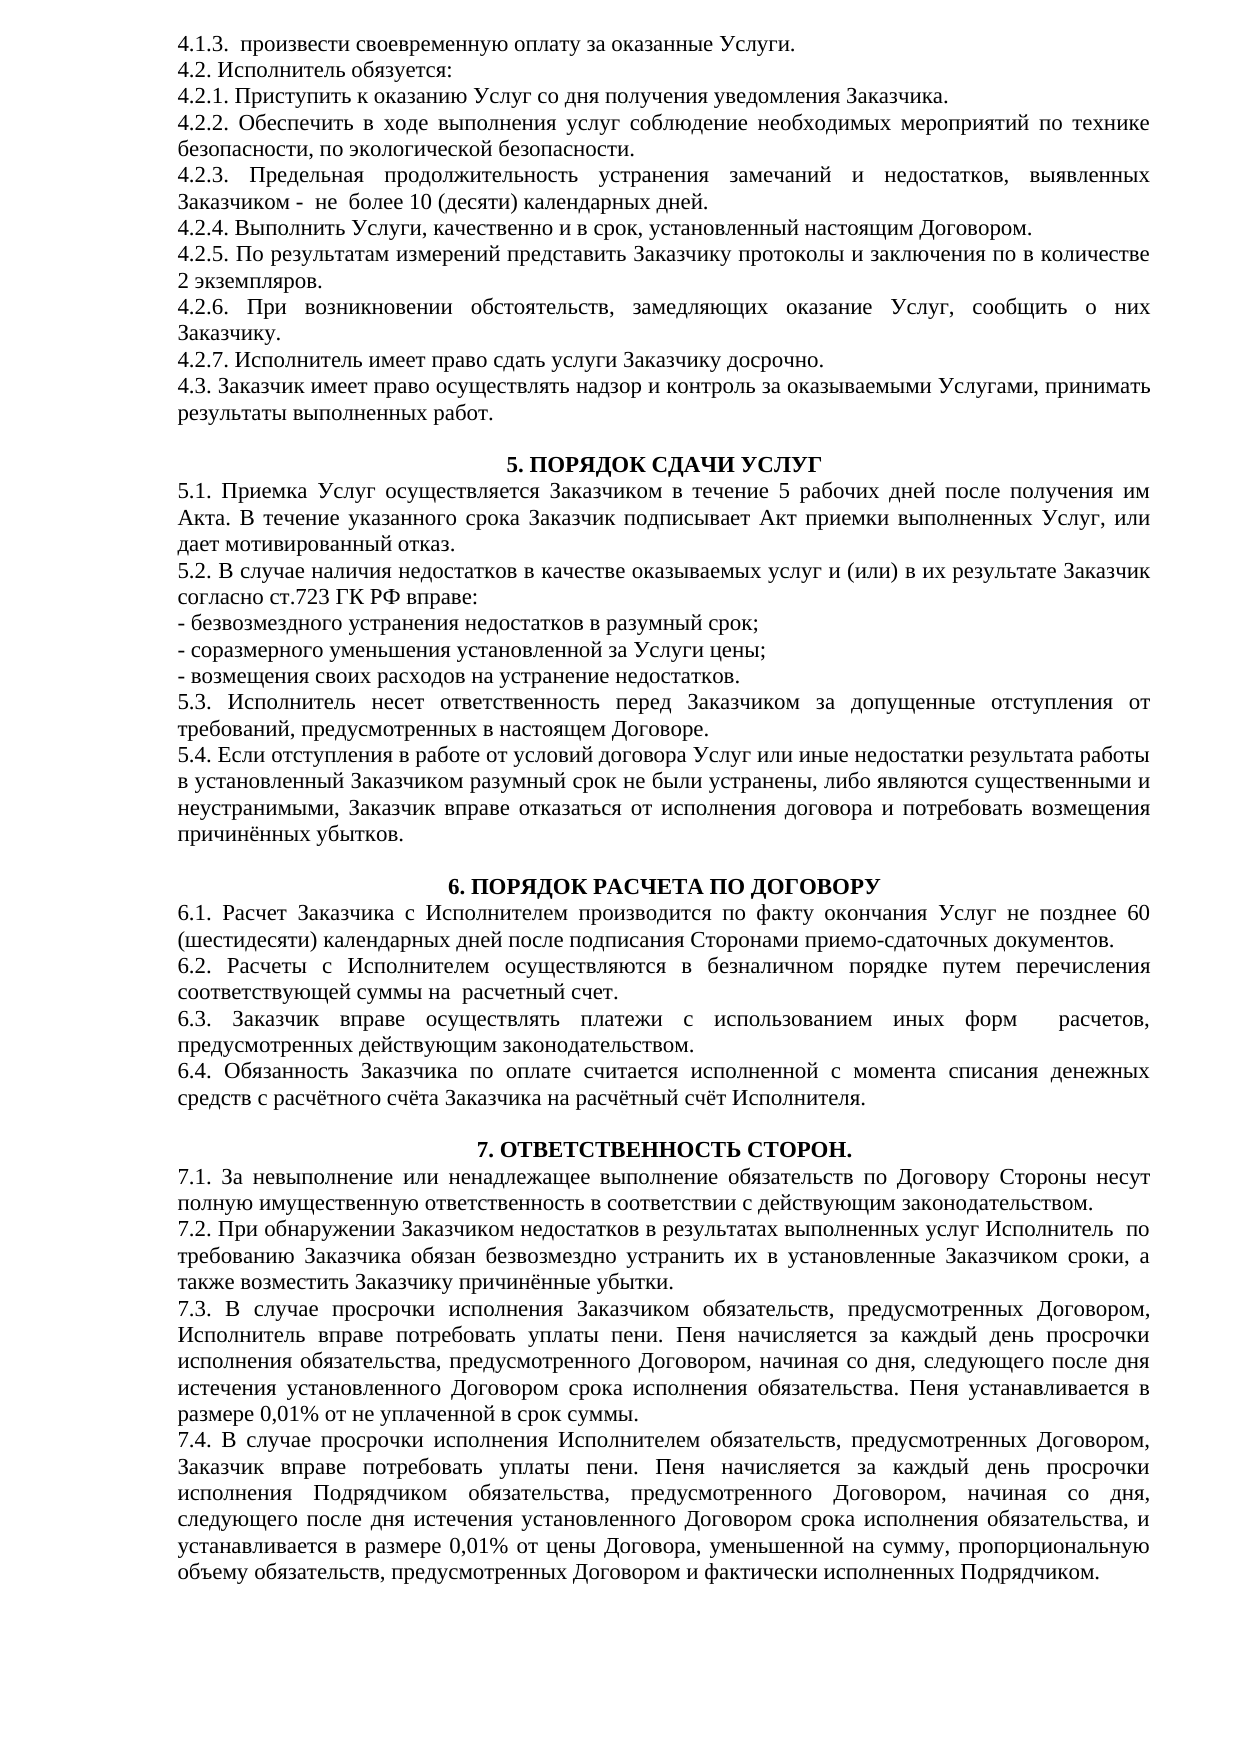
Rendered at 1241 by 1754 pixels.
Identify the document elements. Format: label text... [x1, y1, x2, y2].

text 4.2.7. Исполнитель имеет право сдать услуги Заказчику досрочно. [177, 346, 1152, 372]
text 4.3. Заказчик имеет право осуществлять надзор и контроль за оказываемыми Услугами, принимать результаты выполненных работ. [177, 372, 1152, 425]
text - безвозмездного устранения недостатков в разумный срок; [177, 609, 1152, 636]
text 7. ОТВЕТСТВЕННОСТЬ СТОРОН. [177, 1136, 1152, 1163]
text 6.2. Расчеты с Исполнителем осуществляются в безналичном порядке путем перечисления соответствующей суммы на расчетный счет. [177, 952, 1152, 1005]
text 4.2.5. По результатам измерений представить Заказчику протоколы и заключения по в количестве 2 экземпляров. [177, 240, 1152, 293]
text 5.1. Приемка Услуг осуществляется Заказчиком в течение 5 рабочих дней после получения им Акта. В течение указанного срока Заказчик подписывает Акт приемки выполненных Услуг, или дает мотивированный отказ. [177, 478, 1152, 557]
text 5. ПОРЯДОК СДАЧИ УСЛУГ [177, 451, 1152, 478]
text 5.4. Если отступления в работе от условий договора Услуг или иные недостатки результата работы в установленный Заказчиком разумный срок не были устранены, либо являются существенными и неустранимыми, Заказчик вправе отказаться от исполнения договора и потребовать возмещения причинённых убытков. [177, 741, 1152, 847]
text 4.2.4. Выполнить Услуги, качественно и в срок, установленный настоящим Договором. [177, 214, 1152, 240]
text 4.2.1. Приступить к оказанию Услуг со дня получения уведомления Заказчика. [177, 82, 1152, 109]
text - возмещения своих расходов на устранение недостатков. [177, 662, 1152, 688]
text 5.3. Исполнитель несет ответственность перед Заказчиком за допущенные отступления от требований, предусмотренных в настоящем Договоре. [177, 688, 1152, 741]
text 6. ПОРЯДОК РАСЧЕТА ПО ДОГОВОРУ [177, 873, 1152, 899]
text 7.3. В случае просрочки исполнения Заказчиком обязательств, предусмотренных Договором, Исполнитель вправе потребовать уплаты пени. Пеня начисляется за каждый день просрочки исполнения обязательства, предусмотренного Договором, начиная со дня, следующего после дня истечения установленного Договором срока исполнения обязательства. Пеня устанавливается в размере 0,01% от не уплаченной в срок суммы. [177, 1294, 1152, 1426]
text 4.2.3. Предельная продолжительность устранения замечаний и недостатков, выявленных Заказчиком - не более 10 (десяти) календарных дней. [177, 161, 1152, 214]
text 6.1. Расчет Заказчика с Исполнителем производится по факту окончания Услуг не позднее 60 (шестидесяти) календарных дней после подписания Сторонами приемо-сдаточных документов. [177, 899, 1152, 952]
text 5.2. В случае наличия недостатков в качестве оказываемых услуг и (или) в их результате Заказчик согласно ст.723 ГК РФ вправе: [177, 557, 1152, 609]
text 7.1. За невыполнение или ненадлежащее выполнение обязательств по Договору Стороны несут полную имущественную ответственность в соответствии с действующим законодательством. [177, 1163, 1152, 1216]
text 7.4. В случае просрочки исполнения Исполнителем обязательств, предусмотренных Договором, Заказчик вправе потребовать уплаты пени. Пеня начисляется за каждый день просрочки исполнения Подрядчиком обязательства, предусмотренного Договором, начиная со дня, следующего после дня истечения установленного Договором срока исполнения обязательства, и устанавливается в размере 0,01% от цены Договора, уменьшенной на сумму, пропорциональную объему обязательств, предусмотренных Договором и фактически исполненных Подрядчиком. [177, 1426, 1152, 1584]
text 6.4. Обязанность Заказчика по оплате считается исполненной с момента списания денежных средств с расчётного счёта Заказчика на расчётный счёт Исполнителя. [177, 1057, 1152, 1110]
text - соразмерного уменьшения установленной за Услуги цены; [177, 636, 1152, 662]
text 4.2.2. Обеспечить в ходе выполнения услуг соблюдение необходимых мероприятий по технике безопасности, по экологической безопасности. [177, 109, 1152, 161]
text 4.2. Исполнитель обязуется: [177, 56, 1152, 82]
text 7.2. При обнаружении Заказчиком недостатков в результатах выполненных услуг Исполнитель по требованию Заказчика обязан безвозмездно устранить их в установленные Заказчиком сроки, а также возместить Заказчику причинённые убытки. [177, 1216, 1152, 1294]
text 4.2.6. При возникновении обстоятельств, замедляющих оказание Услуг, сообщить о них Заказчику. [177, 293, 1152, 346]
text 6.3. Заказчик вправе осуществлять платежи с использованием иных форм расчетов, предусмотренных действующим законодательством. [177, 1005, 1152, 1057]
text 4.1.3. произвести своевременную оплату за оказанные Услуги. [177, 29, 1152, 56]
